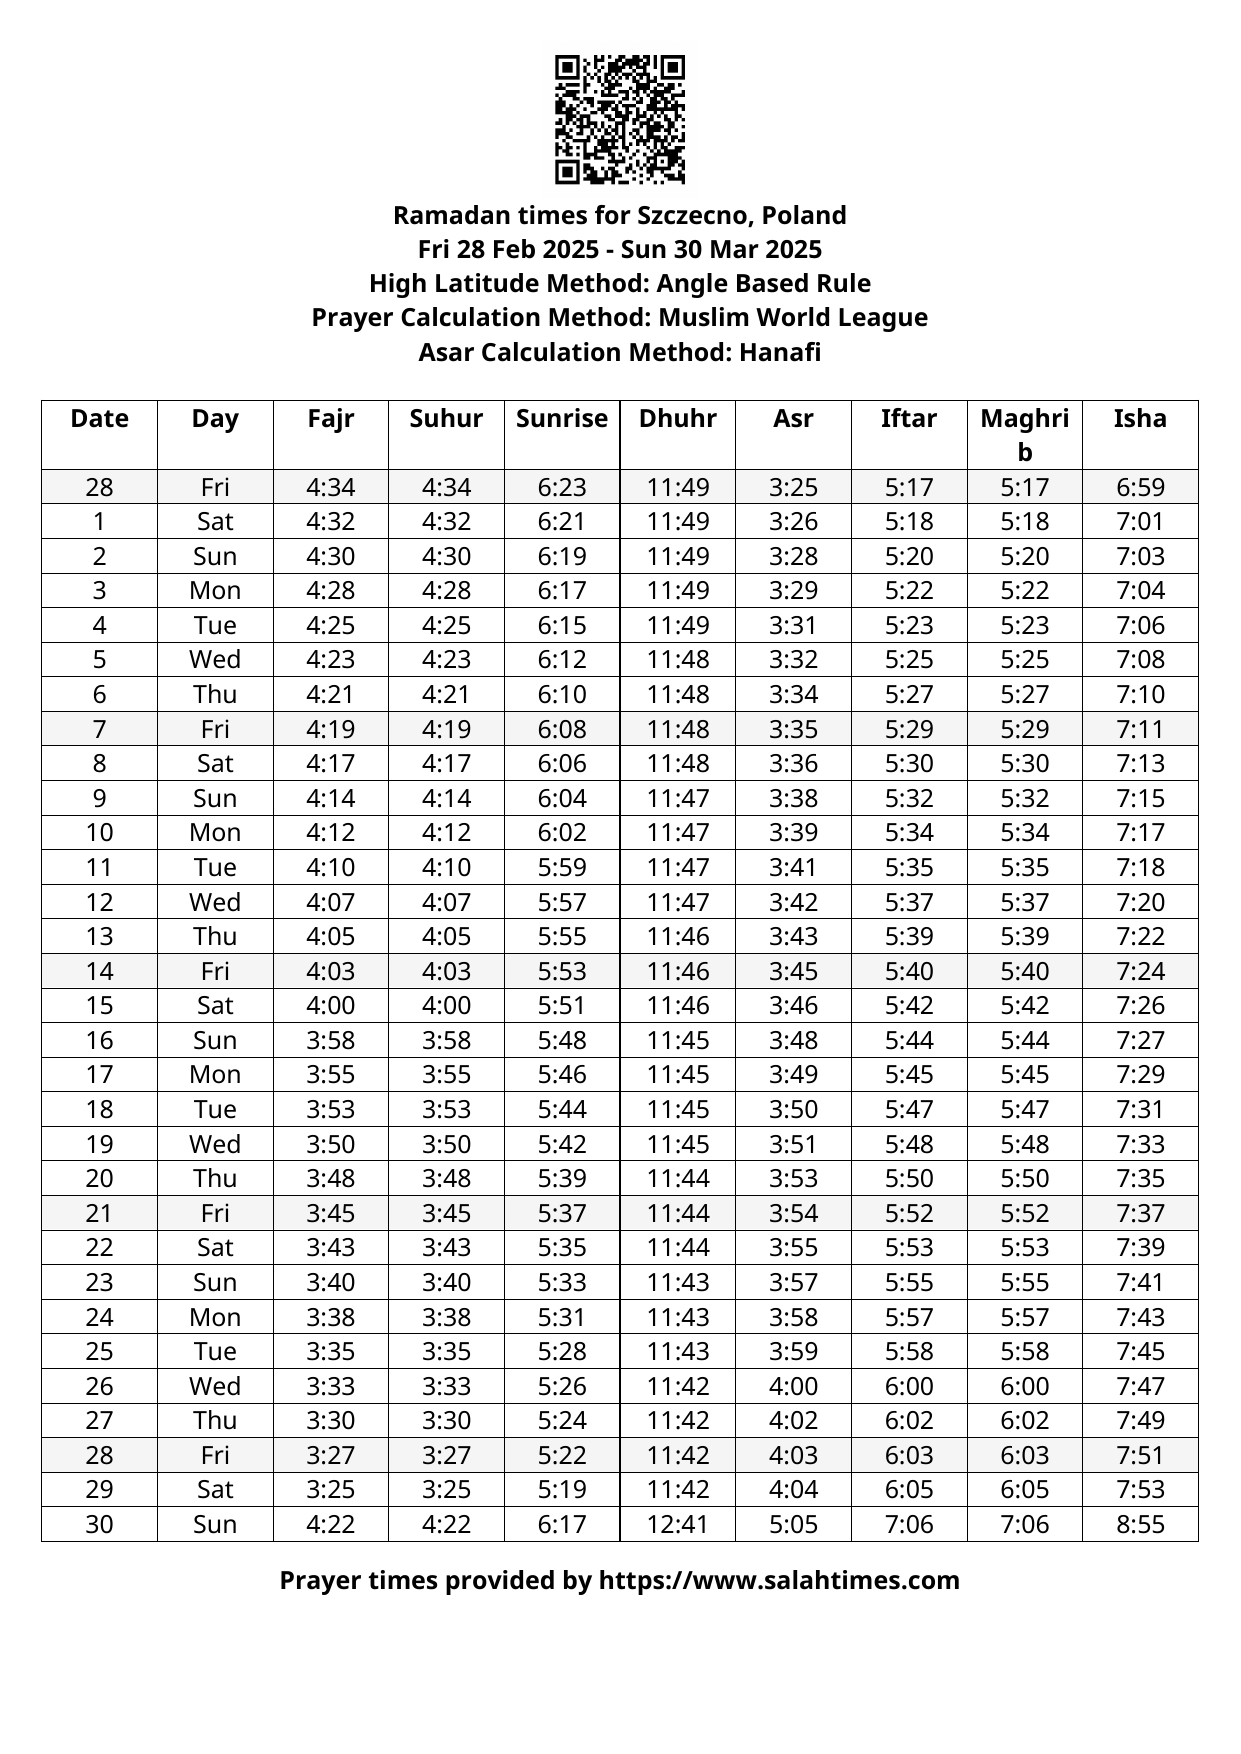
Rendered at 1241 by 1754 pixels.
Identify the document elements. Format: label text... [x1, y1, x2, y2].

table_cell 16 [42, 1023, 157, 1057]
table_cell Fri [158, 1196, 273, 1229]
table_cell 3:53 [274, 1092, 388, 1126]
table_cell 6:04 [505, 781, 619, 814]
table_cell 11:47 [621, 816, 735, 849]
table_cell 5:19 [505, 1473, 619, 1506]
table_cell 5:05 [736, 1507, 851, 1541]
table_cell 11:44 [621, 1196, 735, 1229]
table_cell 3:25 [736, 470, 851, 503]
table_cell 4:34 [274, 470, 388, 503]
picture [542, 41, 699, 198]
table_cell 5:51 [505, 989, 619, 1022]
table_cell 11:46 [621, 954, 735, 987]
table_cell 7:06 [852, 1507, 967, 1541]
table_cell 4:07 [274, 885, 388, 918]
table_cell 5:57 [505, 885, 619, 918]
table_cell 5:31 [505, 1300, 619, 1333]
table_cell 6:05 [852, 1473, 967, 1506]
table_cell 6:05 [968, 1473, 1082, 1506]
table_cell 3:42 [736, 885, 851, 918]
table_cell 11:43 [621, 1265, 735, 1299]
table_cell 3:27 [274, 1438, 388, 1472]
table_cell 7:22 [1083, 919, 1198, 953]
table_cell 5:37 [505, 1196, 619, 1229]
table_cell 5:39 [505, 1161, 619, 1195]
table_cell 5:29 [968, 712, 1082, 745]
table_cell 11:48 [621, 712, 735, 745]
table_cell 22 [42, 1231, 157, 1264]
table_cell 17 [42, 1058, 157, 1091]
table_cell 3 [42, 574, 157, 607]
table_cell 3:40 [274, 1265, 388, 1299]
text Asar Calculation Method: Hanafi [42, 334, 1198, 368]
table_cell 3:55 [389, 1058, 504, 1091]
table_cell 5:35 [968, 850, 1082, 884]
table_cell 4:30 [274, 539, 388, 572]
table_cell 4 [42, 608, 157, 642]
table_cell 5:53 [968, 1231, 1082, 1264]
table_cell 3:43 [389, 1231, 504, 1264]
table_cell 7:41 [1083, 1265, 1198, 1299]
table_cell 5:18 [968, 504, 1082, 538]
table_cell 5:32 [968, 781, 1082, 814]
table_cell 3:49 [736, 1058, 851, 1091]
table_cell Mon [158, 574, 273, 607]
table_cell 5:28 [505, 1334, 619, 1368]
table_cell 4:14 [389, 781, 504, 814]
table_cell Wed [158, 1369, 273, 1402]
table_cell 5:17 [852, 470, 967, 503]
table_cell 11:48 [621, 746, 735, 780]
table_cell 7:17 [1083, 816, 1198, 849]
table_cell 6:02 [505, 816, 619, 849]
table_cell 6:08 [505, 712, 619, 745]
table_cell 4:00 [736, 1369, 851, 1402]
table_cell 3:25 [274, 1473, 388, 1506]
table_cell 5:34 [852, 816, 967, 849]
table_cell 11:44 [621, 1231, 735, 1264]
table_cell 4:28 [274, 574, 388, 607]
text Fri 28 Feb 2025 - Sun 30 Mar 2025 [42, 232, 1198, 266]
table_cell 5:59 [505, 850, 619, 884]
table_cell 5:47 [968, 1092, 1082, 1126]
table_cell 5:33 [505, 1265, 619, 1299]
table_cell 4:03 [389, 954, 504, 987]
table_cell 11:48 [621, 643, 735, 676]
table_cell 6:00 [968, 1369, 1082, 1402]
table_cell 3:43 [274, 1231, 388, 1264]
table_cell 7:04 [1083, 574, 1198, 607]
table_cell 5:58 [968, 1334, 1082, 1368]
table_cell 5:32 [852, 781, 967, 814]
table_cell 7:39 [1083, 1231, 1198, 1264]
table_cell 3:45 [389, 1196, 504, 1229]
table_cell 4:03 [736, 1438, 851, 1472]
table_cell 5:57 [852, 1300, 967, 1333]
table_cell 3:48 [389, 1161, 504, 1195]
table_cell 5:42 [968, 989, 1082, 1022]
table_cell 5:25 [968, 643, 1082, 676]
table_cell 4:17 [389, 746, 504, 780]
table_cell 4:22 [389, 1507, 504, 1541]
table_cell 5:45 [852, 1058, 967, 1091]
table_cell 7:29 [1083, 1058, 1198, 1091]
table_header Asr [736, 401, 851, 469]
table_cell 3:28 [736, 539, 851, 572]
table_cell 6:00 [852, 1369, 967, 1402]
table_cell Sun [158, 539, 273, 572]
table_cell 5:58 [852, 1334, 967, 1368]
table_cell 5:46 [505, 1058, 619, 1091]
table_cell 6:21 [505, 504, 619, 538]
table_cell 3:35 [274, 1334, 388, 1368]
table_cell 5:30 [968, 746, 1082, 780]
table_cell 6:10 [505, 677, 619, 711]
table_cell 2 [42, 539, 157, 572]
table_cell 3:45 [274, 1196, 388, 1229]
table_cell Thu [158, 1161, 273, 1195]
table_cell 11:45 [621, 1092, 735, 1126]
table_cell Fri [158, 712, 273, 745]
table_cell 3:50 [274, 1127, 388, 1160]
table_cell 3:58 [274, 1023, 388, 1057]
table_cell 11:47 [621, 850, 735, 884]
table_cell 3:43 [736, 919, 851, 953]
table_cell 6:23 [505, 470, 619, 503]
table_cell 4:32 [274, 504, 388, 538]
table_cell 7:20 [1083, 885, 1198, 918]
table_cell Tue [158, 1334, 273, 1368]
table_cell Fri [158, 470, 273, 503]
table_cell 4:25 [274, 608, 388, 642]
table_cell 3:31 [736, 608, 851, 642]
table_cell 7:06 [968, 1507, 1082, 1541]
table_cell 3:30 [274, 1404, 388, 1437]
table_cell 3:38 [736, 781, 851, 814]
table_cell 8 [42, 746, 157, 780]
table_cell 5:48 [852, 1127, 967, 1160]
table_cell 6:02 [968, 1404, 1082, 1437]
table_cell 23 [42, 1265, 157, 1299]
table_cell Wed [158, 885, 273, 918]
table_cell 5:39 [852, 919, 967, 953]
table_cell 11:47 [621, 885, 735, 918]
table_cell 27 [42, 1404, 157, 1437]
table_cell 5:37 [968, 885, 1082, 918]
table_cell 7 [42, 712, 157, 745]
table_cell 5:48 [968, 1127, 1082, 1160]
table_cell Thu [158, 919, 273, 953]
table_header Day [158, 401, 273, 469]
table_cell 7:24 [1083, 954, 1198, 987]
text High Latitude Method: Angle Based Rule [42, 266, 1198, 300]
table_cell 3:54 [736, 1196, 851, 1229]
table_cell 4:07 [389, 885, 504, 918]
table_cell 5:57 [968, 1300, 1082, 1333]
table_cell 11:42 [621, 1369, 735, 1402]
table_cell Tue [158, 1092, 273, 1126]
table_cell Mon [158, 816, 273, 849]
table_cell 7:37 [1083, 1196, 1198, 1229]
table_cell 3:38 [389, 1300, 504, 1333]
table_cell 1 [42, 504, 157, 538]
table_cell 12 [42, 885, 157, 918]
table_cell 7:01 [1083, 504, 1198, 538]
table_cell 28 [42, 470, 157, 503]
table_cell 4:00 [389, 989, 504, 1022]
table_header Iftar [852, 401, 967, 469]
table_cell Mon [158, 1300, 273, 1333]
table_cell 4:14 [274, 781, 388, 814]
table_cell Sat [158, 1473, 273, 1506]
table_cell 11 [42, 850, 157, 884]
table_cell 11:44 [621, 1161, 735, 1195]
table_cell 5:44 [852, 1023, 967, 1057]
table_cell 5:40 [968, 954, 1082, 987]
table_header Dhuhr [621, 401, 735, 469]
table_cell Sun [158, 1023, 273, 1057]
table_cell 5:23 [852, 608, 967, 642]
table_cell 11:48 [621, 677, 735, 711]
table_cell 5:17 [968, 470, 1082, 503]
text Prayer Calculation Method: Muslim World League [42, 300, 1198, 334]
table_cell 7:53 [1083, 1473, 1198, 1506]
table_cell Sat [158, 1231, 273, 1264]
table_header Date [42, 401, 157, 469]
table_cell 5:40 [852, 954, 967, 987]
table_cell 6:03 [852, 1438, 967, 1472]
table_cell 11:42 [621, 1473, 735, 1506]
table_cell 4:23 [389, 643, 504, 676]
table_cell 11:46 [621, 919, 735, 953]
table_cell 29 [42, 1473, 157, 1506]
table_cell 5 [42, 643, 157, 676]
table_cell Sat [158, 989, 273, 1022]
table_cell 3:35 [736, 712, 851, 745]
table_cell 5:55 [968, 1265, 1082, 1299]
table_cell 3:58 [736, 1300, 851, 1333]
table_cell 9 [42, 781, 157, 814]
table_cell 4:32 [389, 504, 504, 538]
table_cell 6:03 [968, 1438, 1082, 1472]
table_cell 26 [42, 1369, 157, 1402]
table_cell 6:02 [852, 1404, 967, 1437]
table_cell 3:33 [389, 1369, 504, 1402]
table_cell 5:52 [968, 1196, 1082, 1229]
table_cell 5:35 [505, 1231, 619, 1264]
table_cell 4:10 [389, 850, 504, 884]
table_cell 5:55 [852, 1265, 967, 1299]
table_cell 3:50 [736, 1092, 851, 1126]
table_cell 6 [42, 677, 157, 711]
table_cell 4:25 [389, 608, 504, 642]
table_cell 6:19 [505, 539, 619, 572]
table_cell 5:35 [852, 850, 967, 884]
table_cell 7:45 [1083, 1334, 1198, 1368]
table_cell 5:45 [968, 1058, 1082, 1091]
table_cell 5:55 [505, 919, 619, 953]
table_cell 3:34 [736, 677, 851, 711]
table_cell 18 [42, 1092, 157, 1126]
table_cell 3:33 [274, 1369, 388, 1402]
table_cell 4:12 [274, 816, 388, 849]
table_cell 3:57 [736, 1265, 851, 1299]
table_header Isha [1083, 401, 1198, 469]
table_cell 7:43 [1083, 1300, 1198, 1333]
table_cell 7:47 [1083, 1369, 1198, 1402]
table_cell 7:27 [1083, 1023, 1198, 1057]
table_cell Mon [158, 1058, 273, 1091]
table_cell 4:03 [274, 954, 388, 987]
table_cell 13 [42, 919, 157, 953]
table_cell 5:30 [852, 746, 967, 780]
table_cell 4:30 [389, 539, 504, 572]
table_cell 5:39 [968, 919, 1082, 953]
table_cell Tue [158, 608, 273, 642]
table_cell 21 [42, 1196, 157, 1229]
table_cell 3:53 [736, 1161, 851, 1195]
table_cell 7:15 [1083, 781, 1198, 814]
table_cell 6:15 [505, 608, 619, 642]
table_cell 4:05 [389, 919, 504, 953]
table_cell 6:06 [505, 746, 619, 780]
table_header Maghrib [968, 401, 1082, 469]
table_cell 5:20 [968, 539, 1082, 572]
table_cell 3:48 [736, 1023, 851, 1057]
table_cell 3:53 [389, 1092, 504, 1126]
table_cell 6:59 [1083, 470, 1198, 503]
table_cell 5:29 [852, 712, 967, 745]
table_cell 3:25 [389, 1473, 504, 1506]
table_cell 5:23 [968, 608, 1082, 642]
table_cell 4:28 [389, 574, 504, 607]
table_cell 12:41 [621, 1507, 735, 1541]
table_cell 11:47 [621, 781, 735, 814]
table_cell 7:10 [1083, 677, 1198, 711]
table_cell 5:37 [852, 885, 967, 918]
table_cell 3:51 [736, 1127, 851, 1160]
table_cell 4:22 [274, 1507, 388, 1541]
table_cell 7:33 [1083, 1127, 1198, 1160]
text Ramadan times for Szczecno, Poland [42, 198, 1198, 232]
table_cell Sun [158, 1265, 273, 1299]
table_cell 7:18 [1083, 850, 1198, 884]
table_cell 7:03 [1083, 539, 1198, 572]
table_cell 7:35 [1083, 1161, 1198, 1195]
table_cell Wed [158, 1127, 273, 1160]
table_cell 14 [42, 954, 157, 987]
table_cell 5:42 [505, 1127, 619, 1160]
table_cell 3:46 [736, 989, 851, 1022]
table_cell 5:50 [968, 1161, 1082, 1195]
table_cell 3:58 [389, 1023, 504, 1057]
table_cell 3:38 [274, 1300, 388, 1333]
table_cell 5:22 [852, 574, 967, 607]
table_cell 3:32 [736, 643, 851, 676]
table_cell 4:21 [389, 677, 504, 711]
table_cell 4:19 [389, 712, 504, 745]
table_cell 7:31 [1083, 1092, 1198, 1126]
table_cell 4:21 [274, 677, 388, 711]
table_cell 7:08 [1083, 643, 1198, 676]
table_cell 11:49 [621, 574, 735, 607]
table_cell Sat [158, 504, 273, 538]
table_cell 5:44 [968, 1023, 1082, 1057]
table_cell 4:12 [389, 816, 504, 849]
table_cell 25 [42, 1334, 157, 1368]
table_cell Wed [158, 643, 273, 676]
table_cell 7:06 [1083, 608, 1198, 642]
table_cell 3:48 [274, 1161, 388, 1195]
table_cell 7:11 [1083, 712, 1198, 745]
table_cell Thu [158, 1404, 273, 1437]
table_cell Sat [158, 746, 273, 780]
table_cell 8:55 [1083, 1507, 1198, 1541]
table_cell 3:59 [736, 1334, 851, 1368]
table_cell 5:48 [505, 1023, 619, 1057]
table_cell 3:55 [274, 1058, 388, 1091]
table_cell 3:39 [736, 816, 851, 849]
table_cell 4:34 [389, 470, 504, 503]
table_cell 4:17 [274, 746, 388, 780]
table_cell 11:43 [621, 1334, 735, 1368]
table_cell 11:49 [621, 504, 735, 538]
table_cell 11:42 [621, 1404, 735, 1437]
table_cell 3:35 [389, 1334, 504, 1368]
table_cell 20 [42, 1161, 157, 1195]
table_cell 4:23 [274, 643, 388, 676]
table_cell 6:12 [505, 643, 619, 676]
table_cell 15 [42, 989, 157, 1022]
table_cell 5:53 [852, 1231, 967, 1264]
table_cell 3:27 [389, 1438, 504, 1472]
table_header Sunrise [505, 401, 619, 469]
table_cell 24 [42, 1300, 157, 1333]
table_cell 3:36 [736, 746, 851, 780]
table_cell Fri [158, 1438, 273, 1472]
table_cell 30 [42, 1507, 157, 1541]
table_cell 5:53 [505, 954, 619, 987]
table_cell 5:18 [852, 504, 967, 538]
table_cell 10 [42, 816, 157, 849]
table_cell 5:24 [505, 1404, 619, 1437]
table_cell 4:04 [736, 1473, 851, 1506]
table_cell 11:49 [621, 470, 735, 503]
table_cell 3:29 [736, 574, 851, 607]
table_cell 11:49 [621, 608, 735, 642]
table_cell 7:26 [1083, 989, 1198, 1022]
table_cell 4:19 [274, 712, 388, 745]
table_cell 5:25 [852, 643, 967, 676]
table_cell 3:50 [389, 1127, 504, 1160]
table_cell 5:34 [968, 816, 1082, 849]
table_cell 5:27 [968, 677, 1082, 711]
table_cell 4:00 [274, 989, 388, 1022]
table_cell Fri [158, 954, 273, 987]
table_cell 7:13 [1083, 746, 1198, 780]
table_cell 11:49 [621, 539, 735, 572]
table_cell 5:22 [505, 1438, 619, 1472]
table_cell 28 [42, 1438, 157, 1472]
table_cell 7:51 [1083, 1438, 1198, 1472]
table_cell 4:05 [274, 919, 388, 953]
table_cell 5:27 [852, 677, 967, 711]
table_cell Sun [158, 1507, 273, 1541]
table_cell 5:26 [505, 1369, 619, 1402]
table_cell 5:22 [968, 574, 1082, 607]
table_cell 19 [42, 1127, 157, 1160]
table_cell 5:52 [852, 1196, 967, 1229]
table_cell 5:50 [852, 1161, 967, 1195]
text Prayer times provided by https://www.salahtimes.com [42, 1563, 1198, 1597]
table_cell 3:26 [736, 504, 851, 538]
table_cell Thu [158, 677, 273, 711]
table_cell 4:02 [736, 1404, 851, 1437]
table_cell Sun [158, 781, 273, 814]
table_cell 3:30 [389, 1404, 504, 1437]
table_cell 3:40 [389, 1265, 504, 1299]
table_cell 5:20 [852, 539, 967, 572]
table_cell Tue [158, 850, 273, 884]
table_cell 5:42 [852, 989, 967, 1022]
table_cell 11:46 [621, 989, 735, 1022]
table_cell 11:45 [621, 1127, 735, 1160]
table_cell 11:43 [621, 1300, 735, 1333]
table_cell 3:55 [736, 1231, 851, 1264]
table_cell 6:17 [505, 1507, 619, 1541]
table_cell 7:49 [1083, 1404, 1198, 1437]
table_cell 5:44 [505, 1092, 619, 1126]
table_cell 11:45 [621, 1023, 735, 1057]
table_cell 4:10 [274, 850, 388, 884]
table_cell 6:17 [505, 574, 619, 607]
table_header Fajr [274, 401, 388, 469]
table_cell 11:42 [621, 1438, 735, 1472]
table_header Suhur [389, 401, 504, 469]
table_cell 3:41 [736, 850, 851, 884]
table_cell 3:45 [736, 954, 851, 987]
table_cell 5:47 [852, 1092, 967, 1126]
table_cell 11:45 [621, 1058, 735, 1091]
